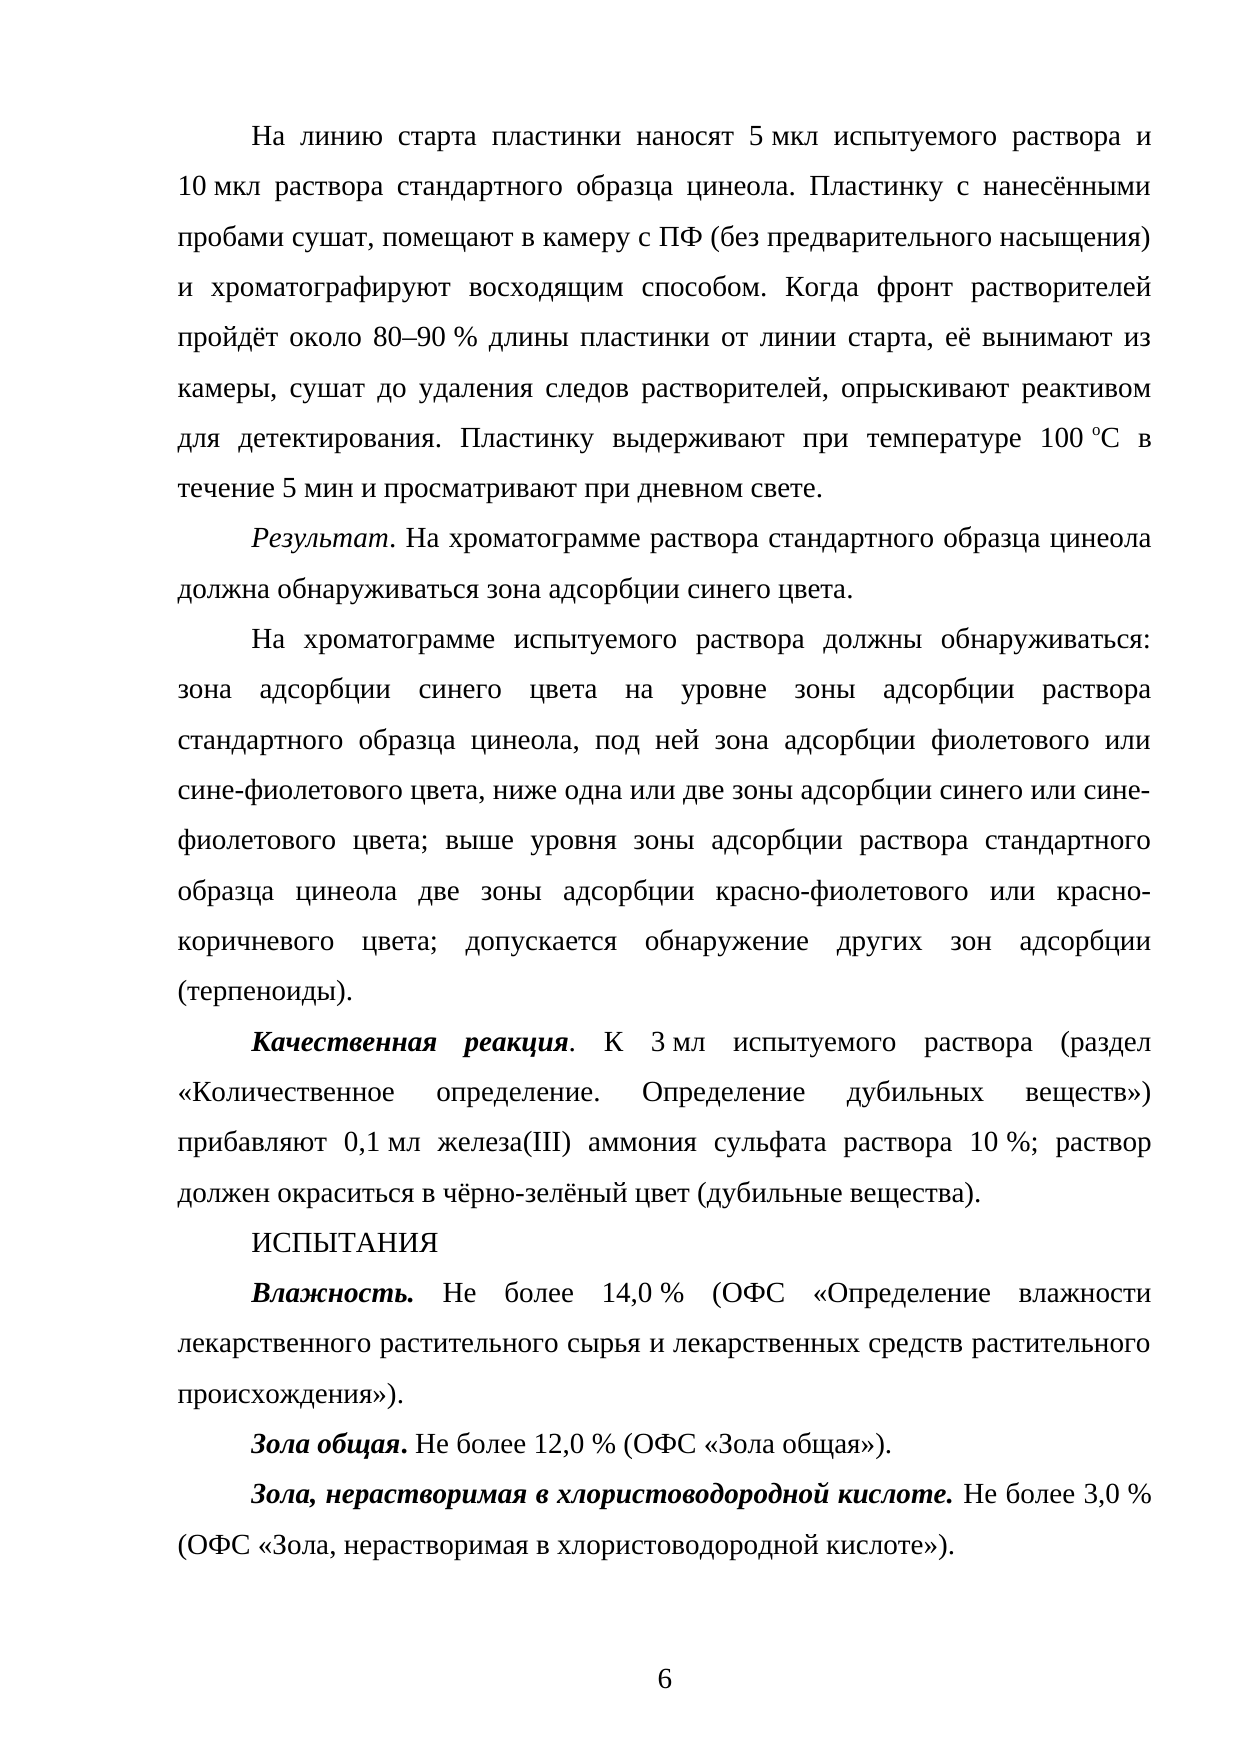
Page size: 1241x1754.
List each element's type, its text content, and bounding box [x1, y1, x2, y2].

text Зола общая. Не более 12,0 % (ОФС «Зола общая»). [177, 1426, 1152, 1460]
text Зола, нерастворимая в хлористоводородной кислоте. Не более 3,0 % (ОФС «Зола, нерастворимая в хлористоводородной кислоте»). [177, 1477, 1152, 1560]
text На линию старта пластинки наносят 5 мкл испытуемого раствора и 10 мкл раствора стандартного образца цинеола. Пластинку с нанесёнными пробами сушат, помещают в камеру с ПФ (без предварительного насыщения) и хроматографируют восходящим способом. Когда фронт растворителей пройдёт около 80–90 % длины пластинки от линии старта, её вынимают из камеры, сушат до удаления следов растворителей, опрыскивают реактивом для детектирования. Пластинку выдерживают при температуре 100 оС в течение 5 мин и просматривают при дневном свете. [177, 118, 1152, 504]
text ИСПЫТАНИЯ [177, 1225, 1152, 1258]
text На хроматограмме испытуемого раствора должны обнаруживаться: зона адсорбции синего цвета на уровне зоны адсорбции раствора стандартного образца цинеола, под ней зона адсорбции фиолетового или сине-фиолетового цвета, ниже одна или две зоны адсорбции синего или сине-фиолетового цвета; выше уровня зоны адсорбции раствора стандартного образца цинеола две зоны адсорбции красно-фиолетового или красно-коричневого цвета; допускается обнаружение других зон адсорбции (терпеноиды). [177, 621, 1152, 1007]
text Результат. На хроматограмме раствора стандартного образца цинеола должна обнаруживаться зона адсорбции синего цвета. [177, 521, 1152, 604]
text Влажность. Не более 14,0 % (ОФС «Определение влажности лекарственного растительного сырья и лекарственных средств растительного происхождения»). [177, 1275, 1152, 1409]
text Качественная реакция. К 3 мл испытуемого раствора (раздел «Количественное определение. Определение дубильных веществ») прибавляют 0,1 мл железа(III) аммония сульфата раствора 10 %; раствор должен окраситься в чёрно-зелёный цвет (дубильные вещества). [177, 1024, 1152, 1208]
